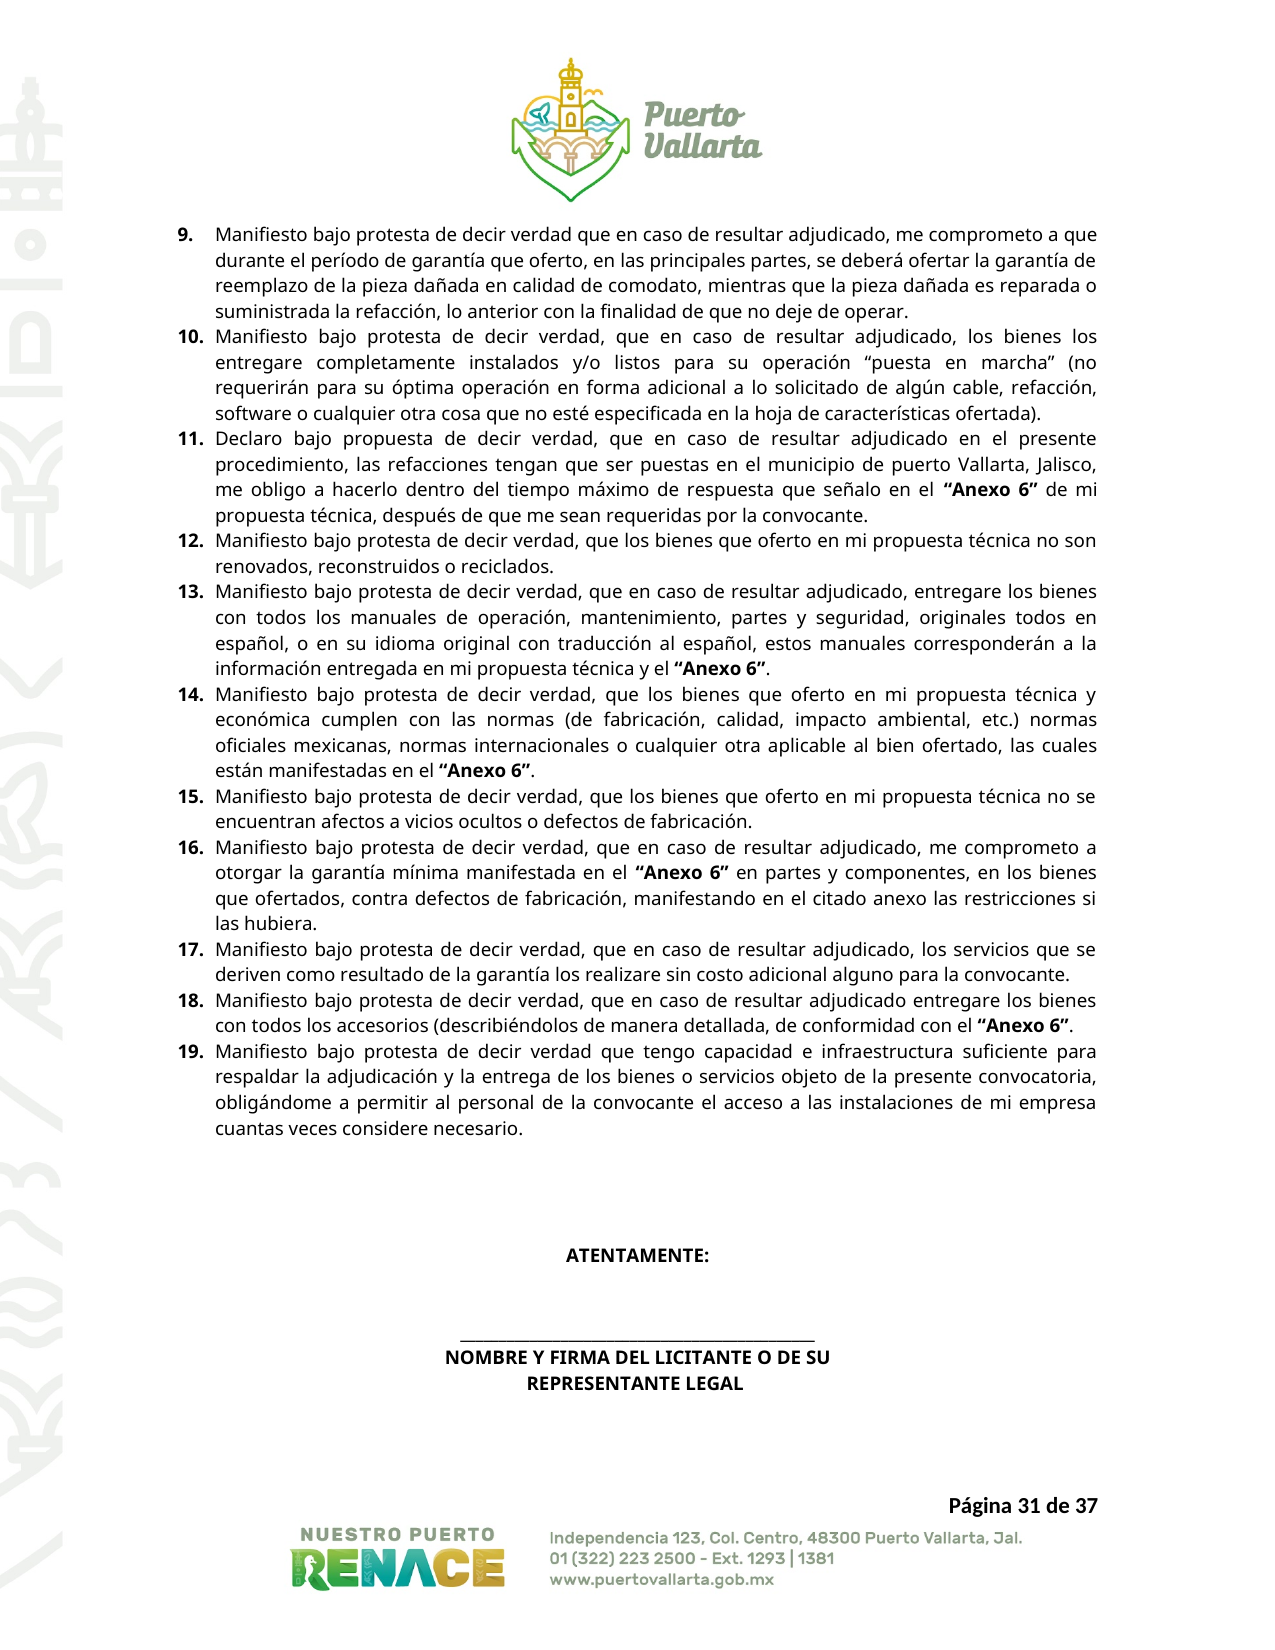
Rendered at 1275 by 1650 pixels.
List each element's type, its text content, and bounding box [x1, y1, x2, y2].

list Manifiesto bajo protesta de decir verdad, que en caso de resultar adjudicado entregare los bienes con todos los accesorios (describiéndolos de manera detallada, de conformidad con el “Anexo 6”. [177, 987, 1098, 1038]
list Manifiesto bajo protesta de decir verdad, que los bienes que oferto en mi propuesta técnica y económica cumplen con las normas (de fabricación, calidad, impacto ambiental, etc.) normas oficiales mexicanas, normas internacionales o cualquier otra aplicable al bien ofertado, las cuales están manifestadas en el “Anexo 6”. [177, 681, 1098, 783]
list Declaro bajo propuesta de decir verdad, que en caso de resultar adjudicado en el presente procedimiento, las refacciones tengan que ser puestas en el municipio de puerto Vallarta, Jalisco, me obligo a hacerlo dentro del tiempo máximo de respuesta que señalo en el “Anexo 6” de mi propuesta técnica, después de que me sean requeridas por la convocante. [177, 426, 1098, 528]
list Manifiesto bajo protesta de decir verdad, que en caso de resultar adjudicado, me comprometo a otorgar la garantía mínima manifestada en el “Anexo 6” en partes y componentes, en los bienes que ofertados, contra defectos de fabricación, manifestando en el citado anexo las restricciones si las hubiera. [177, 834, 1098, 936]
text ______________________________________________ [177, 1319, 1098, 1344]
list Manifiesto bajo protesta de decir verdad que tengo capacidad e infraestructura suficiente para respaldar la adjudicación y la entrega de los bienes o servicios objeto de la presente convocatoria, obligándome a permitir al personal de la convocante el acceso a las instalaciones de mi empresa cuantas veces considere necesario. [177, 1038, 1098, 1140]
picture [0, 0, 1275, 1649]
list Manifiesto bajo protesta de decir verdad, que los bienes que oferto en mi propuesta técnica no se encuentran afectos a vicios ocultos o defectos de fabricación. [177, 783, 1098, 834]
list Manifiesto bajo protesta de decir verdad que en caso de resultar adjudicado, me comprometo a que durante el período de garantía que oferto, en las principales partes, se deberá ofertar la garantía de reemplazo de la pieza dañada en calidad de comodato, mientras que la pieza dañada es reparada o suministrada la refacción, lo anterior con la finalidad de que no deje de operar. [177, 222, 1098, 324]
text REPRESENTANTE LEGAL [177, 1370, 1092, 1396]
list Manifiesto bajo protesta de decir verdad, que en caso de resultar adjudicado, los servicios que se deriven como resultado de la garantía los realizare sin costo adicional alguno para la convocante. [177, 936, 1098, 987]
list Manifiesto bajo protesta de decir verdad, que en caso de resultar adjudicado, entregare los bienes con todos los manuales de operación, mantenimiento, partes y seguridad, originales todos en español, o en su idioma original con traducción al español, estos manuales corresponderán a la información entregada en mi propuesta técnica y el “Anexo 6”. [177, 579, 1098, 681]
list Manifiesto bajo protesta de decir verdad, que los bienes que oferto en mi propuesta técnica no son renovados, reconstruidos o reciclados. [177, 528, 1098, 579]
text NOMBRE Y FIRMA DEL LICITANTE O DE SU [177, 1344, 1098, 1370]
text ATENTAMENTE: [177, 1242, 1098, 1268]
list Manifiesto bajo protesta de decir verdad, que en caso de resultar adjudicado, los bienes los entregare completamente instalados y/o listos para su operación “puesta en marcha” (no requerirán para su óptima operación en forma adicional a lo solicitado de algún cable, refacción, software o cualquier otra cosa que no esté especificada en la hoja de características ofertada). [177, 324, 1098, 426]
